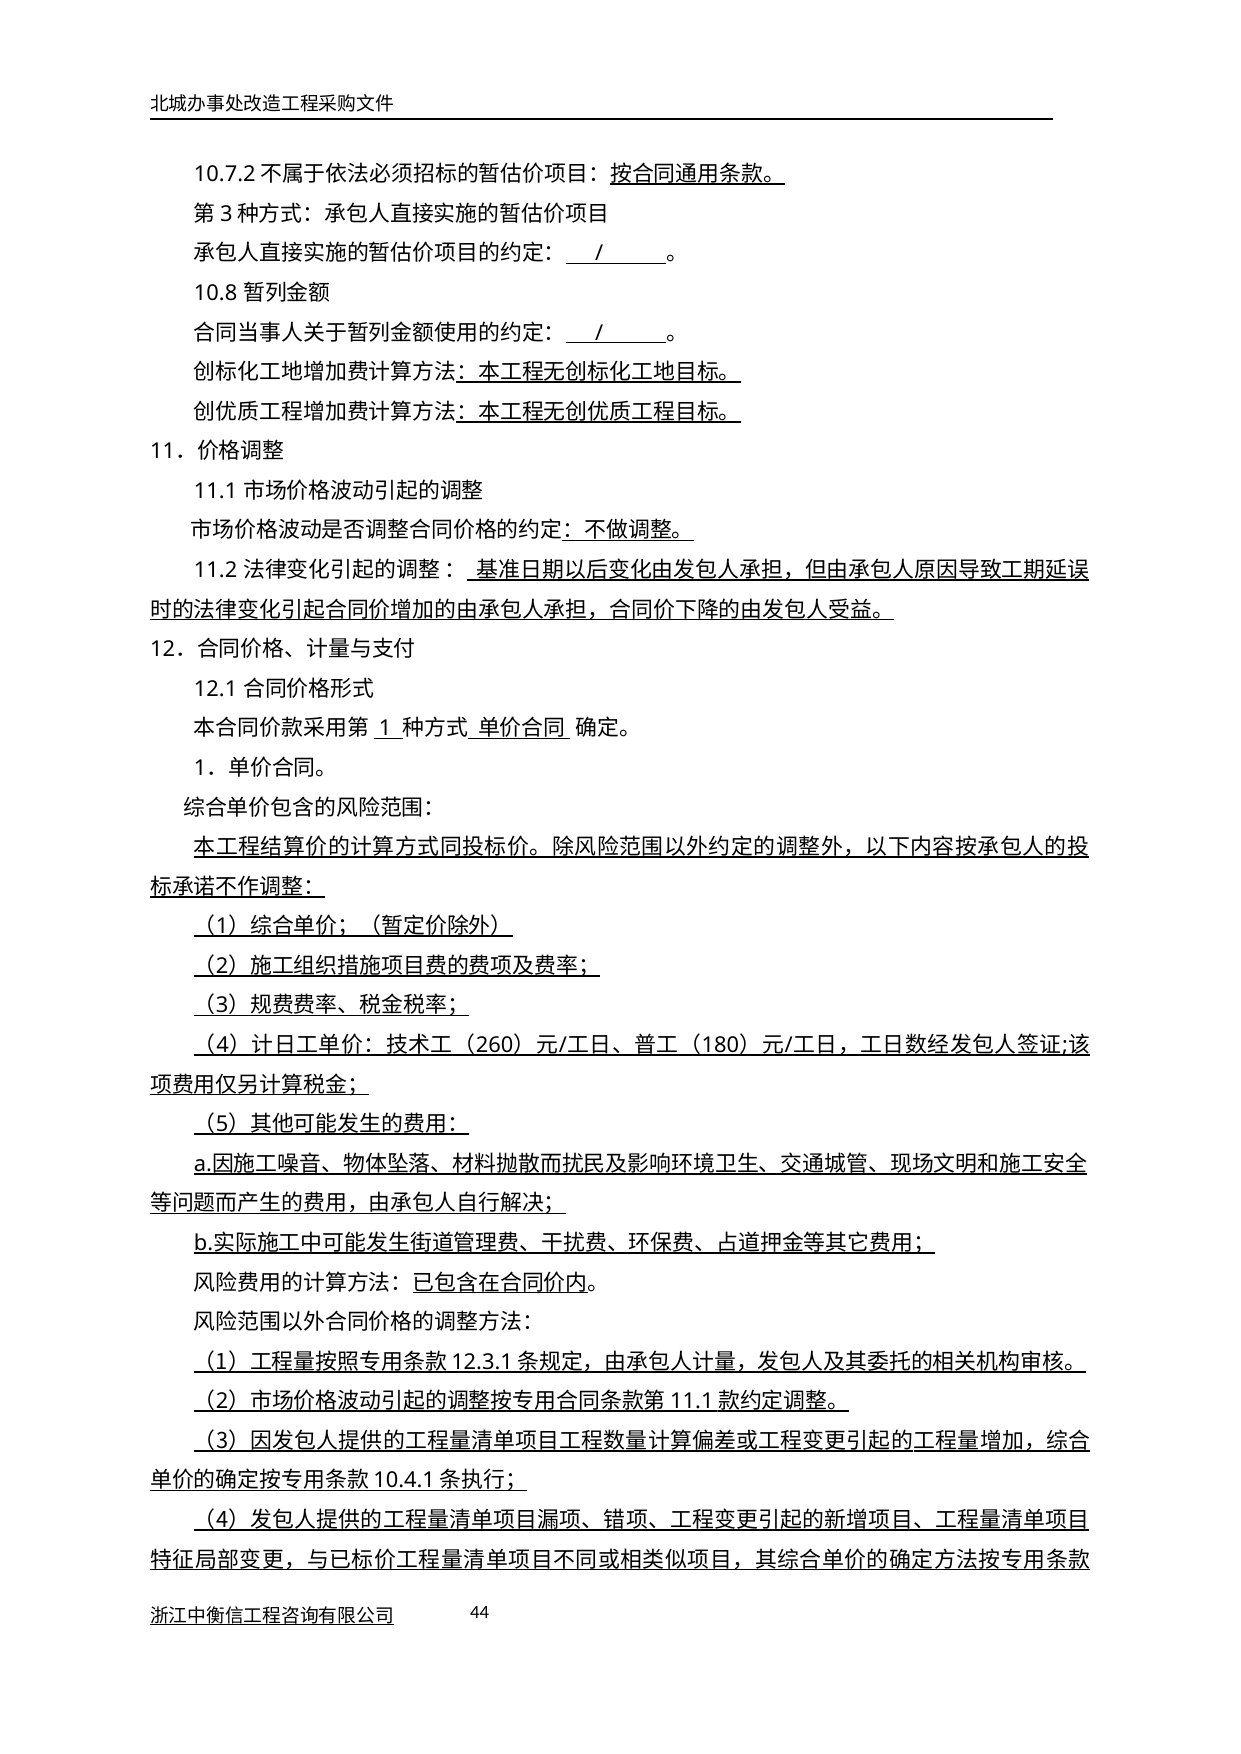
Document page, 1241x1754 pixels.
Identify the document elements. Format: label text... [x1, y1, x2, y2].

text （1）工程量按照专用条款12.3.1条规定，由承包人计量，发包人及其委托的相关机构审核。 [150, 1337, 1090, 1377]
text 市场价格波动是否调整合同价格的约定：不做调整。 [150, 506, 1090, 546]
subtitle 11．价格调整 [150, 427, 1090, 467]
text a.因施工噪音、物体坠落、材料抛散而扰民及影响环境卫生、交通城管、现场文明和施工安全等问题而产生的费用，由承包人自行解决； [150, 1139, 1090, 1219]
text （1）综合单价；（暂定价除外） [150, 902, 1090, 942]
text 合同当事人关于暂列金额使用的约定： / 。 [150, 308, 1090, 348]
text （2）施工组织措施项目费的费项及费率； [150, 942, 1090, 981]
text 第3种方式：承包人直接实施的暂估价项目 [150, 189, 1090, 229]
text 11.2 法律变化引起的调整 ： 基准日期以后变化由发包人承担，但由承包人原因导致工期延误时的法律变化引起合同价增加的由承包人承担，合同价下降的由发包人受益。 [150, 546, 1090, 625]
text 承包人直接实施的暂估价项目的约定： / 。 [150, 229, 1090, 269]
text 综合单价包含的风险范围： [150, 783, 1090, 823]
text 12.1 合同价格形式 [150, 664, 1090, 704]
text 1．单价合同。 [150, 744, 1090, 783]
text （3）因发包人提供的工程量清单项目工程数量计算偏差或工程变更引起的工程量增加，综合单价的确定按专用条款10.4.1条执行； [150, 1417, 1090, 1496]
text 本工程结算价的计算方式同投标价。除风险范围以外约定的调整外，以下内容按承包人的投标承诺不作调整： [150, 823, 1090, 902]
text 11.1 市场价格波动引起的调整 [150, 467, 1090, 506]
text 创标化工地增加费计算方法：本工程无创标化工地目标。 [150, 348, 1090, 387]
subtitle 12．合同价格、计量与支付 [150, 625, 1090, 664]
text （4）计日工单价：技术工（260）元/工日、普工（180）元/工日，工日数经发包人签证;该项费用仅另计算税金； [150, 1021, 1090, 1100]
text 10.8 暂列金额 [150, 269, 1090, 308]
text b.实际施工中可能发生街道管理费、干扰费、环保费、占道押金等其它费用； [150, 1219, 1090, 1258]
text 风险费用的计算方法：已包含在合同价内。 [150, 1258, 1090, 1298]
text 风险范围以外合同价格的调整方法： [150, 1298, 1090, 1337]
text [150, 1496, 1090, 1569]
text 本合同价款采用第 1 种方式 单价合同 确定。 [150, 704, 1090, 744]
text （2）市场价格波动引起的调整按专用合同条款第11.1款约定调整。 [150, 1377, 1090, 1417]
text （5）其他可能发生的费用： [150, 1100, 1090, 1139]
text （3）规费费率、税金税率； [150, 981, 1090, 1021]
text 10.7.2不属于依法必须招标的暂估价项目：按合同通用条款。 [150, 150, 1090, 189]
text 创优质工程增加费计算方法：本工程无创优质工程目标。 [150, 387, 1090, 427]
